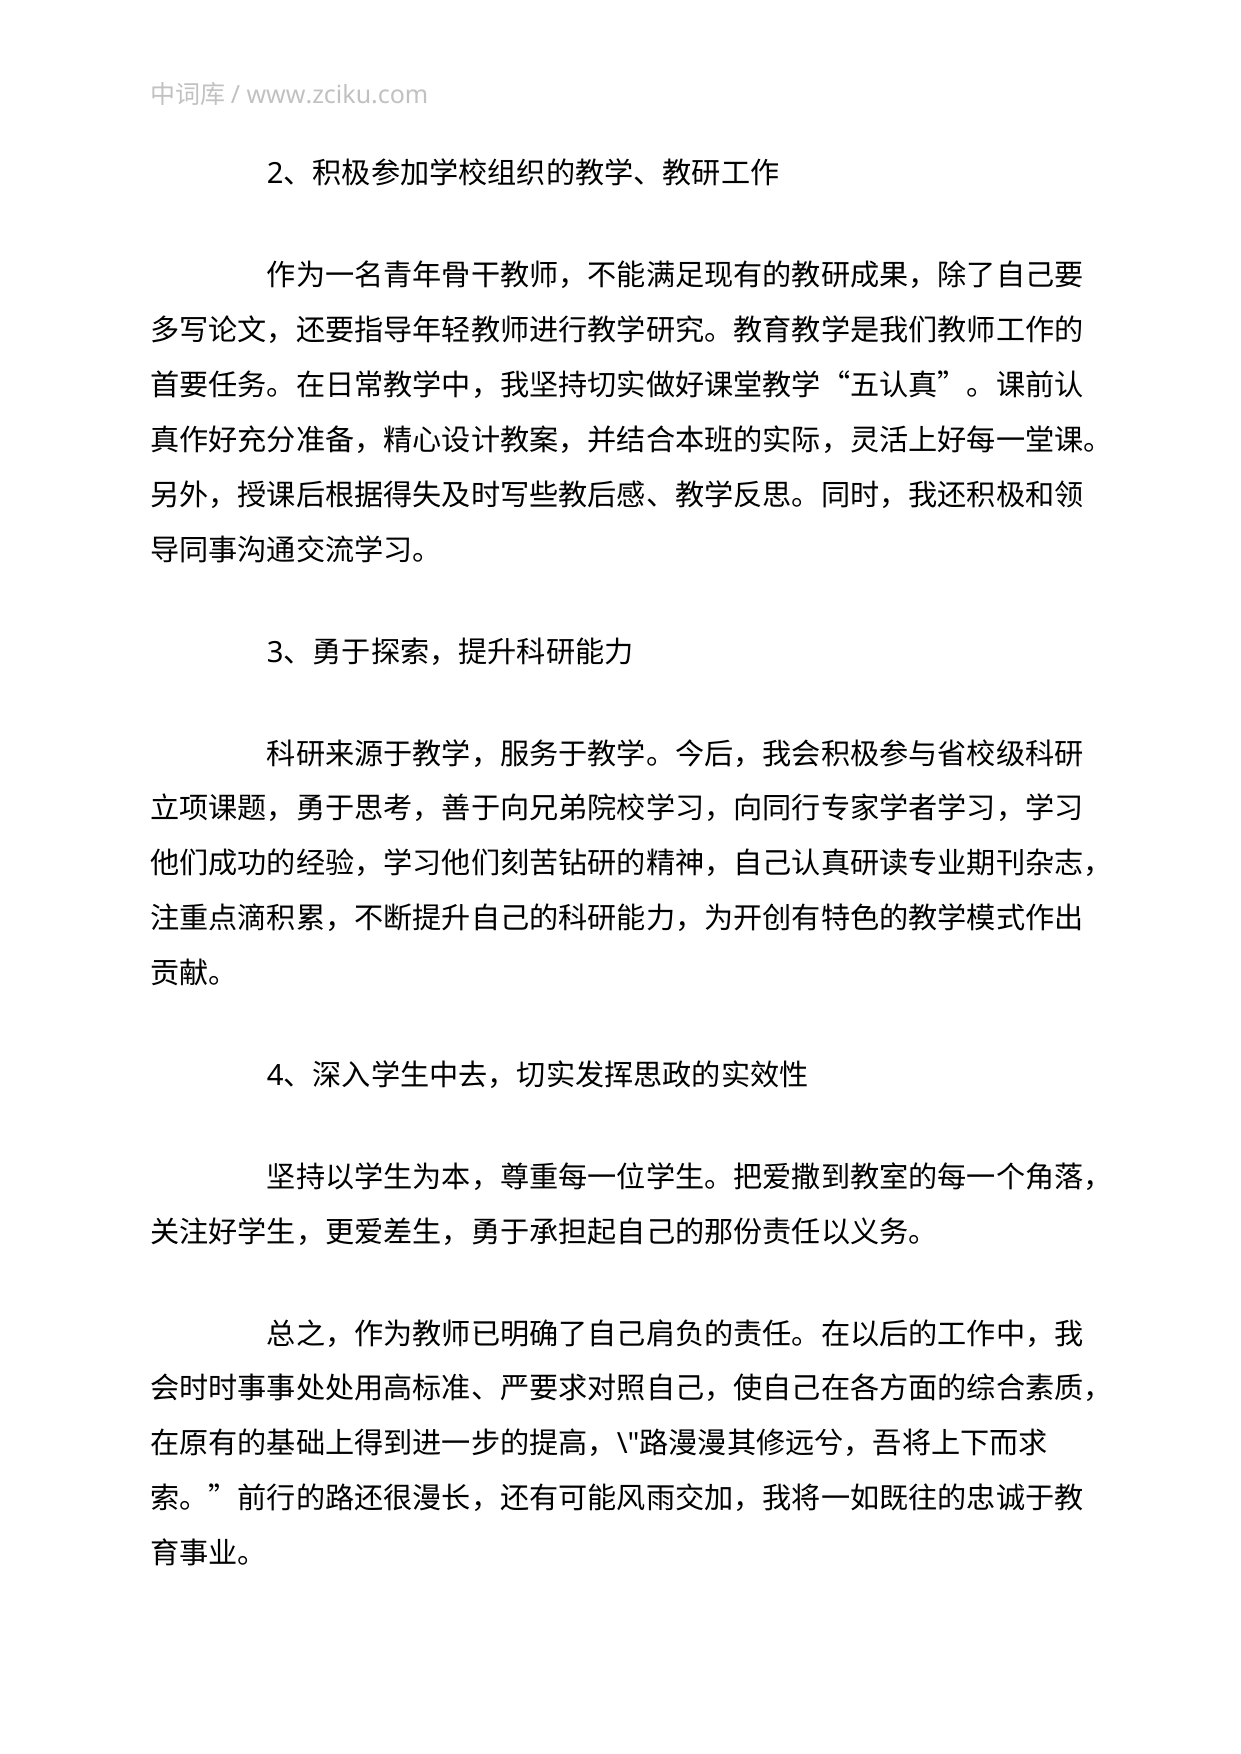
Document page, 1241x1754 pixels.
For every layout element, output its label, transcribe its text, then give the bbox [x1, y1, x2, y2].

text 作为一名青年骨干教师，不能满足现有的教研成果，除了自己要多写论文，还要指导年轻教师进行教学研究。教育教学是我们教师工作的首要任务。在日常教学中，我坚持切实做好课堂教学“五认真”。课前认真作好充分准备，精心设计教案，并结合本班的实际，灵活上好每一堂课。另外，授课后根据得失及时写些教后感、教学反思。同时，我还积极和领导同事沟通交流学习。 [150, 252, 1090, 569]
text 总之，作为教师已明确了自己肩负的责任。在以后的工作中，我会时时事事处处用高标准、严要求对照自己，使自己在各方面的综合素质，在原有的基础上得到进一步的提高，\"路漫漫其修远兮，吾将上下而求索。”前行的路还很漫长，还有可能风雨交加，我将一如既往的忠诚于教育事业。 [150, 1310, 1090, 1572]
text 3、勇于探索，提升科研能力 [150, 628, 1090, 671]
text 科研来源于教学，服务于教学。今后，我会积极参与省校级科研立项课题，勇于思考，善于向兄弟院校学习，向同行专家学者学习，学习他们成功的经验，学习他们刻苦钻研的精神，自己认真研读专业期刊杂志，注重点滴积累，不断提升自己的科研能力，为开创有特色的教学模式作出贡献。 [150, 730, 1090, 992]
text 4、深入学生中去，切实发挥思政的实效性 [150, 1052, 1090, 1094]
text 2、积极参加学校组织的教学、教研工作 [150, 150, 1090, 192]
text 坚持以学生为本，尊重每一位学生。把爱撒到教室的每一个角落，关注好学生，更爱差生，勇于承担起自己的那份责任以义务。 [150, 1153, 1090, 1251]
